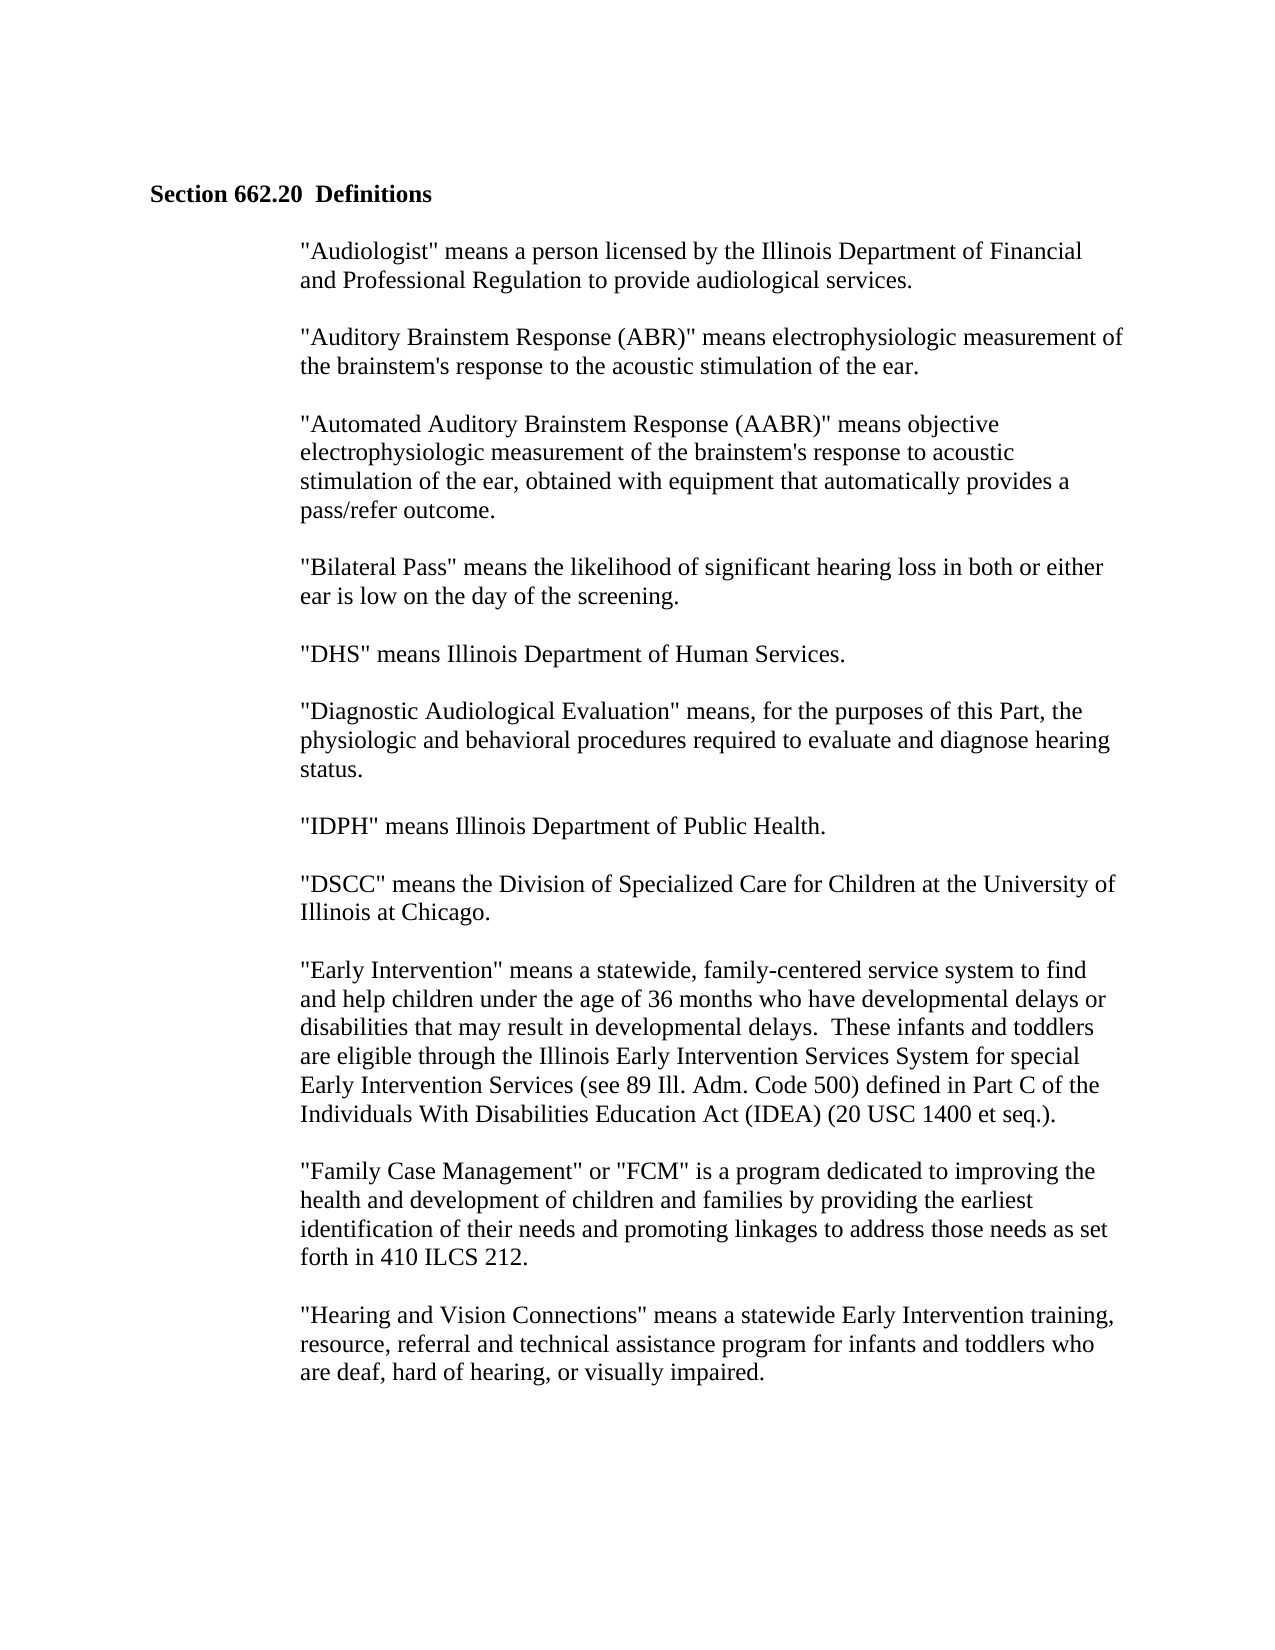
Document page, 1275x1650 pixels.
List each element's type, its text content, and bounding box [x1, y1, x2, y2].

text "DSCC" means the Division of Specialized Care for Children at the University of Illinois at Chicago. [300, 869, 1125, 926]
text "Auditory Brainstem Response (ABR)" means electrophysiologic measurement of the brainstem's response to the acoustic stimulation of the ear. [300, 322, 1125, 380]
text "Early Intervention" means a statewide, family-centered service system to find and help children under the age of 36 months who have developmental delays or disabilities that may result in developmental delays. These infants and toddlers are eligible through the Illinois Early Intervention Services System for special Early Intervention Services (see 89 Ill. Adm. Code 500) defined in Part C of the Individuals With Disabilities Education Act (IDEA) (20 USC 1400 et seq.). [300, 955, 1125, 1127]
text "Automated Auditory Brainstem Response (AABR)" means objective electrophysiologic measurement of the brainstem's response to acoustic stimulation of the ear, obtained with equipment that automatically provides a pass/refer outcome. [300, 409, 1125, 524]
text "Diagnostic Audiological Evaluation" means, for the purposes of this Part, the physiologic and behavioral procedures required to evaluate and diagnose hearing status. [300, 696, 1125, 782]
text "Audiologist" means a person licensed by the Illinois Department of Financial and Professional Regulation to provide audiological services. [300, 236, 1125, 294]
text Section 662.20 Definitions [150, 179, 1125, 207]
text "Family Case Management" or "FCM" is a program dedicated to improving the health and development of children and families by providing the earliest identification of their needs and promoting linkages to address those needs as set forth in 410 ILCS 212. [300, 1156, 1125, 1271]
text "Hearing and Vision Connections" means a statewide Early Intervention training, resource, referral and technical assistance program for infants and toddlers who are deaf, hard of hearing, or visually impaired. [300, 1300, 1125, 1386]
text "IDPH" means Illinois Department of Public Health. [300, 811, 1125, 840]
text "DHS" means Illinois Department of Human Services. [300, 639, 1125, 667]
text "Bilateral Pass" means the likelihood of significant hearing loss in both or either ear is low on the day of the screening. [300, 552, 1125, 610]
